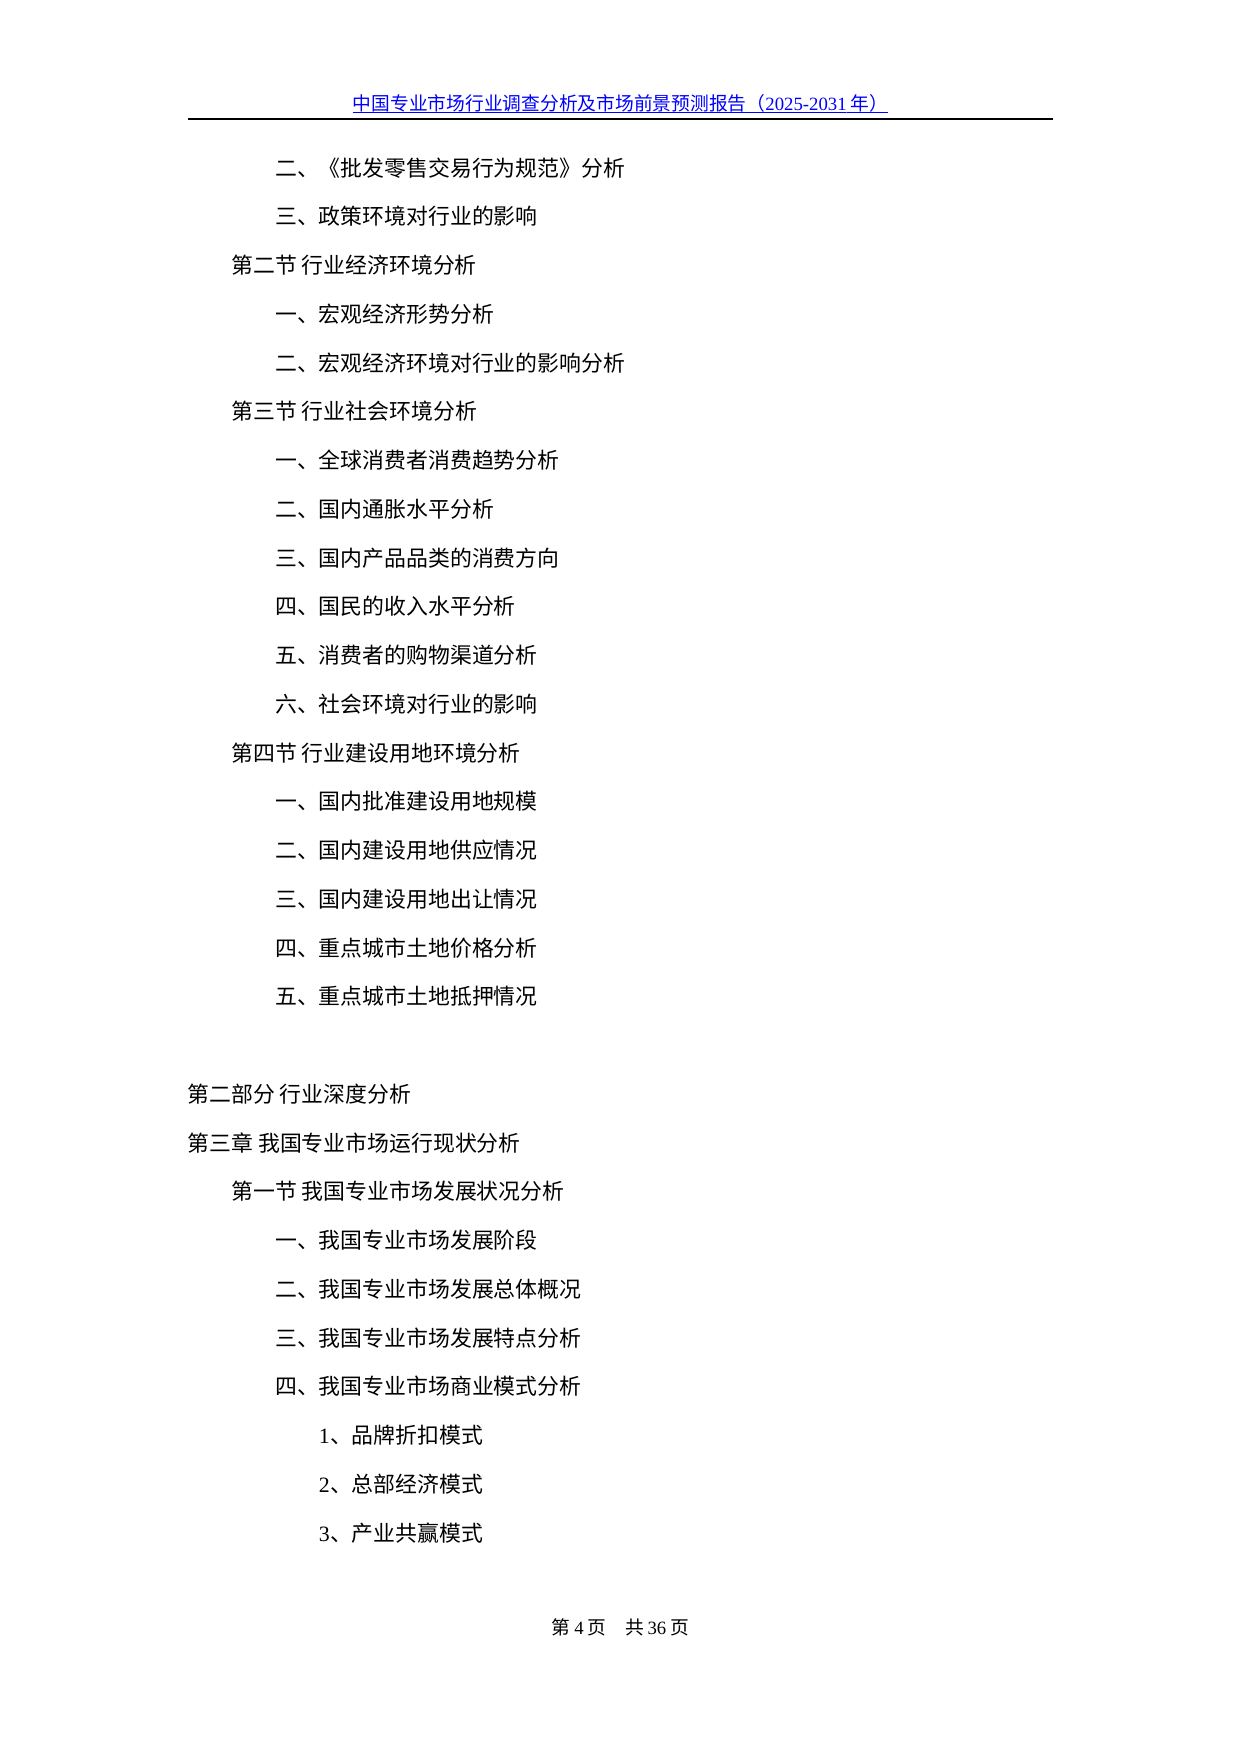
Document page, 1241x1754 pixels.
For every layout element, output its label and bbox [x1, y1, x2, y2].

text [187, 150, 1053, 1548]
